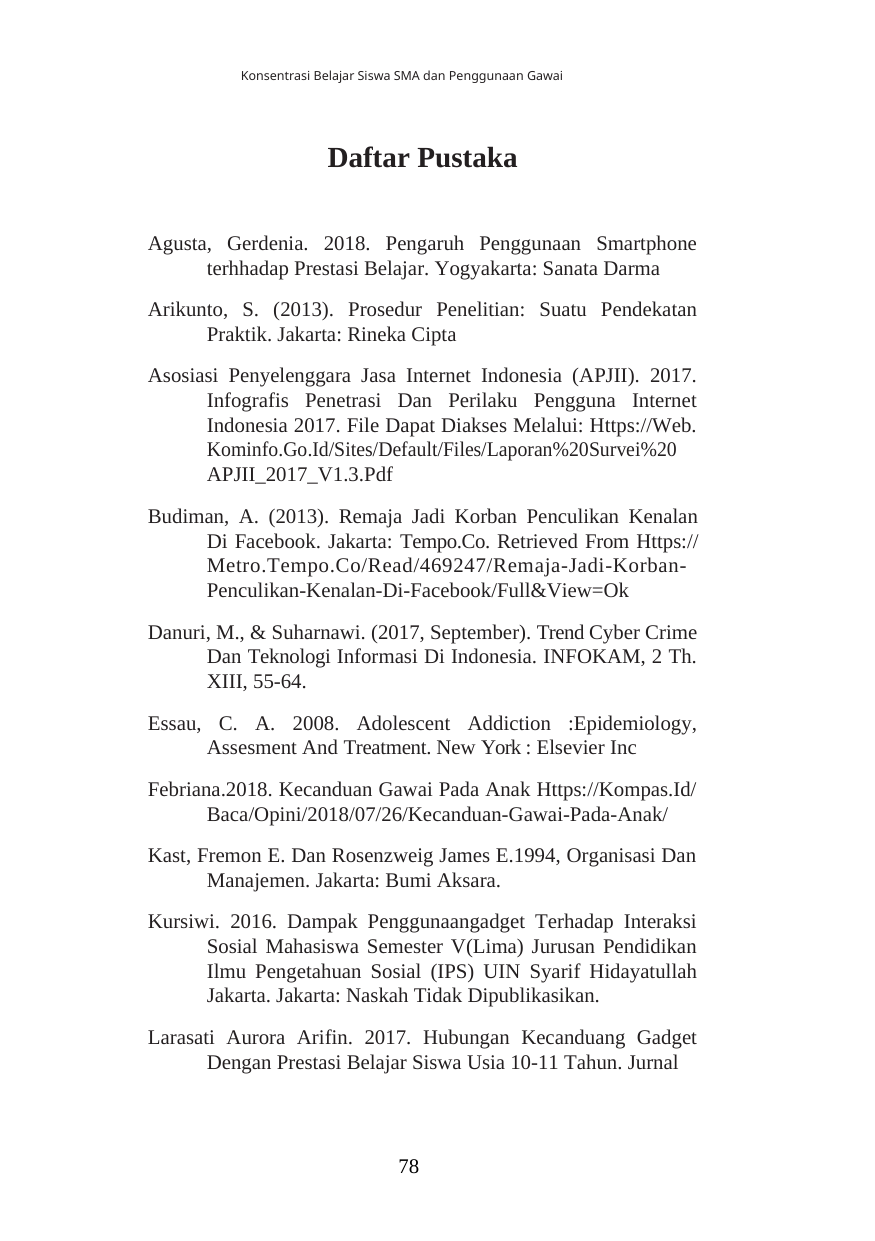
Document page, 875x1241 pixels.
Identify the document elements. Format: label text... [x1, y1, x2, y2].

text Danuri, M., & Suharnawi. (2017, September). Trend Cyber Crime Dan Teknologi Informasi Di Indonesia. INFOKAM, 2 Th. XIII, 55-64. [148, 619, 697, 693]
text Kast, Fremon E. Dan Rosenzweig James E.1994, Organisasi Dan Manajemen. Jakarta: Bumi Aksara. [148, 843, 697, 892]
text Budiman, A. (2013). Remaja Jadi Korban Penculikan Kenalan Di Facebook. Jakarta: Tempo.Co. Retrieved From Https:// Metro.Tempo.Co/Read/469247/Remaja-Jadi-Korban- Penculikan-Kenalan-Di-Facebook/Full&View=Ok [148, 504, 698, 602]
text Arikunto, S. (2013). Prosedur Penelitian: Suatu Pendekatan Praktik. Jakarta: Rineka Cipta [148, 297, 697, 346]
text Essau, C. A. 2008. Adolescent Addiction :Epidemiology, Assesment And Treatment. New York : Elsevier Inc [148, 711, 697, 759]
subtitle Daftar Pustaka [96, 140, 749, 173]
text Agusta, Gerdenia. 2018. Pengaruh Penggunaan Smartphone terhhadap Prestasi Belajar. Yogyakarta: Sanata Darma [148, 231, 697, 279]
text Asosiasi Penyelenggara Jasa Internet Indonesia (APJII). 2017. Infografis Penetrasi Dan Perilaku Pengguna Internet Indonesia 2017. File Dapat Diakses Melalui: Https://Web. Kominfo.Go.Id/Sites/Default/Files/Laporan%20Survei%20 APJII_2017_V1.3.Pdf [148, 363, 697, 486]
text Larasati Aurora Arifin. 2017. Hubungan Kecanduang Gadget Dengan Prestasi Belajar Siswa Usia 10-11 Tahun. Jurnal [148, 1025, 697, 1074]
text Kursiwi. 2016. Dampak Penggunaangadget Terhadap Interaksi Sosial Mahasiswa Semester V(Lima) Jurusan Pendidikan Ilmu Pengetahuan Sosial (IPS) UIN Syarif Hidayatullah Jakarta. Jakarta: Naskah Tidak Dipublikasikan. [148, 909, 697, 1007]
text Febriana.2018. Kecanduan Gawai Pada Anak Https://Kompas.Id/ Baca/Opini/2018/07/26/Kecanduan-Gawai-Pada-Anak/ [148, 777, 697, 826]
